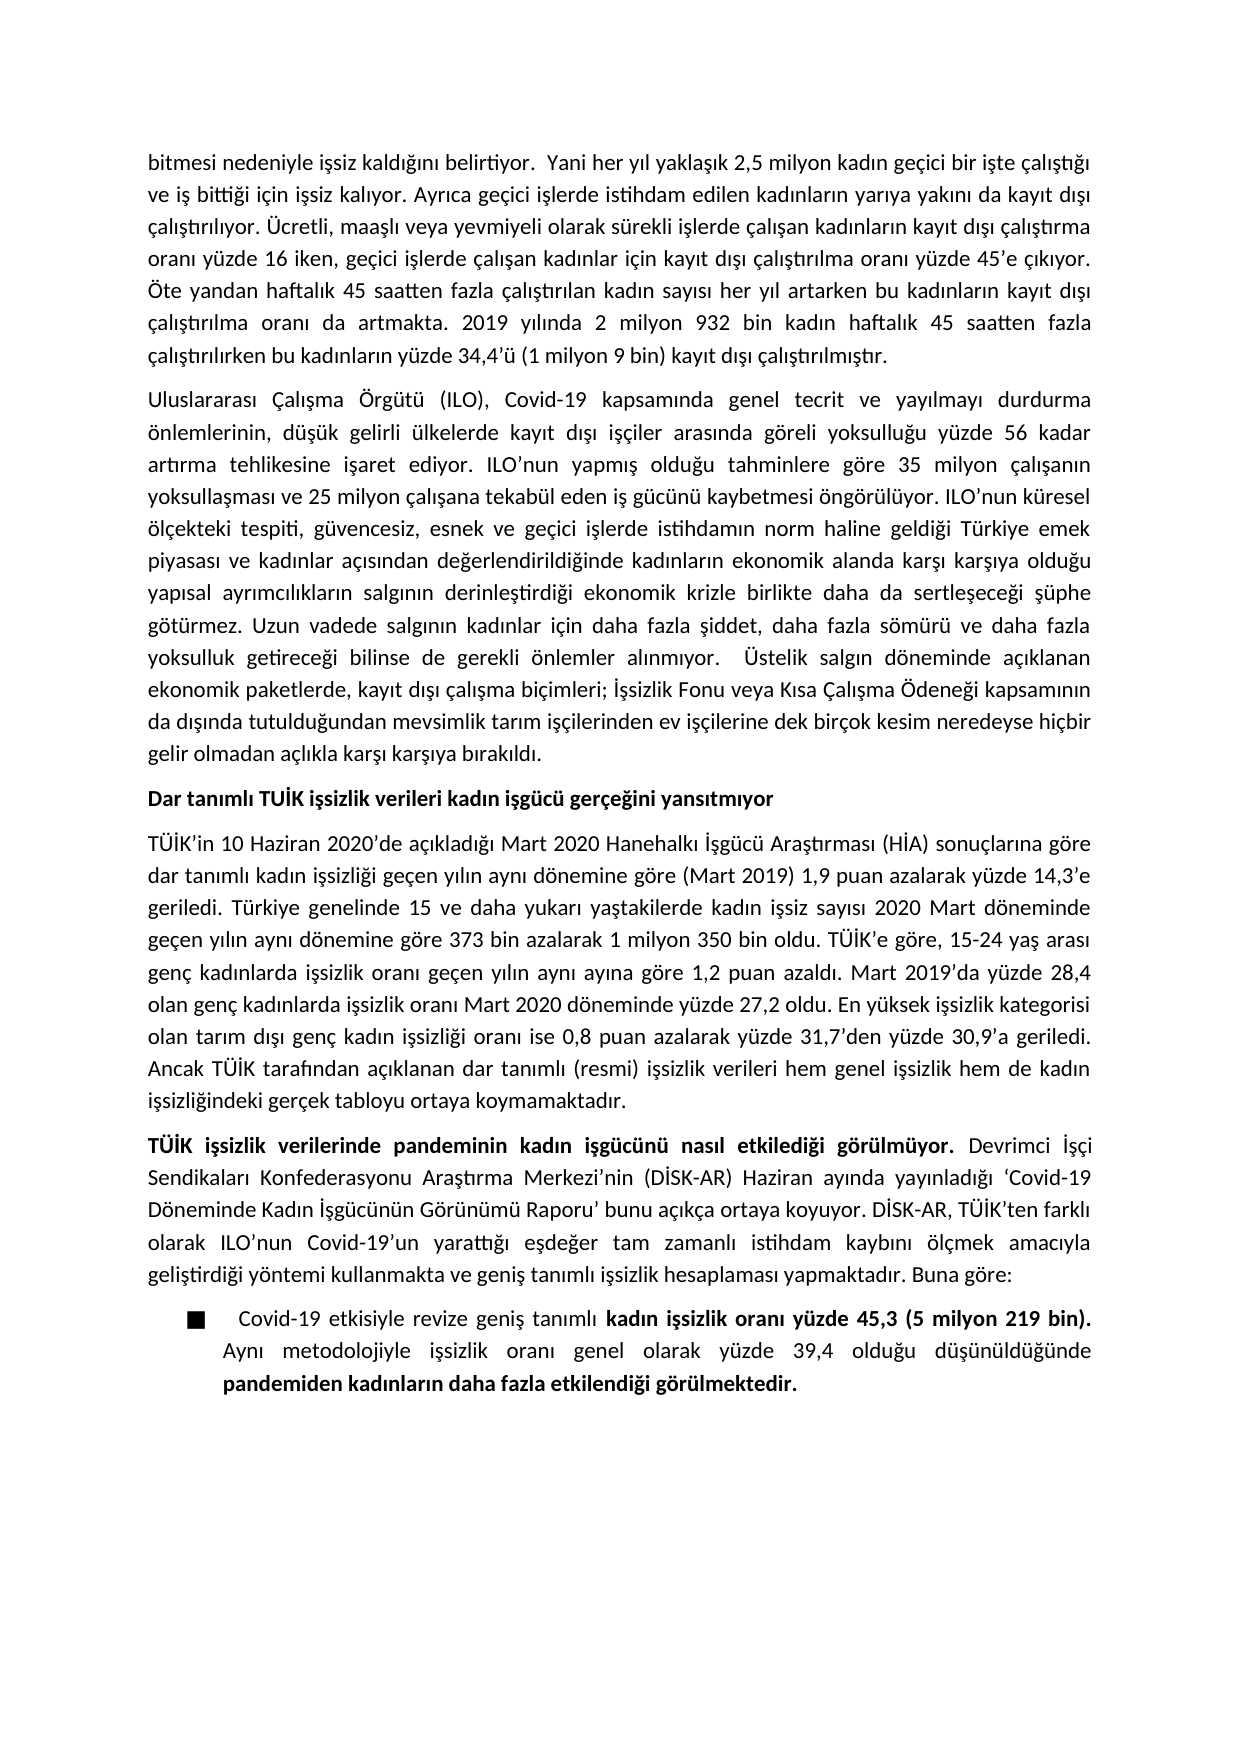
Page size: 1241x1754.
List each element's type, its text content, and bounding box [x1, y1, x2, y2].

text Dar tanımlı TUİK işsizlik verileri kadın işgücü gerçeğini yansıtmıyor [148, 784, 1093, 812]
text Uluslararası Çalışma Örgütü (ILO), Covid-19 kapsamında genel tecrit ve yayılmayı durdurma önlemlerinin, düşük gelirli ülkelerde kayıt dışı işçiler arasında göreli yoksulluğu yüzde 56 kadar artırma tehlikesine işaret ediyor. ILO’nun yapmış olduğu tahminlere göre 35 milyon çalışanın yoksullaşması ve 25 milyon çalışana tekabül eden iş gücünü kaybetmesi öngörülüyor. ILO’nun küresel ölçekteki tespiti, güvencesiz, esnek ve geçici işlerde istihdamın norm haline geldiği Türkiye emek piyasası ve kadınlar açısından değerlendirildiğinde kadınların ekonomik alanda karşı karşıya olduğu yapısal ayrımcılıkların salgının derinleştirdiği ekonomik krizle birlikte daha da sertleşeceği şüphe götürmez. Uzun vadede salgının kadınlar için daha fazla şiddet, daha fazla sömürü ve daha fazla yoksulluk getireceği bilinse de gerekli önlemler alınmıyor. Üstelik salgın döneminde açıklanan ekonomik paketlerde, kayıt dışı çalışma biçimleri; İşsizlik Fonu veya Kısa Çalışma Ödeneği kapsamının da dışında tutulduğundan mevsimlik tarım işçilerinden ev işçilerine dek birçok kesim neredeyse hiçbir gelir olmadan açlıkla karşı karşıya bırakıldı. [148, 385, 1093, 767]
list Covid-19 etkisiyle revize geniş tanımlı kadın işsizlik oranı yüzde 45,3 (5 milyon 219 bin). Aynı metodolojiyle işsizlik oranı genel olarak yüzde 39,4 olduğu düşünüldüğünde pandemiden kadınların daha fazla etkilendiği görülmektedir. [185, 1304, 1093, 1397]
text TÜİK işsizlik verilerinde pandeminin kadın işgücünü nasıl etkilediği görülmüyor. Devrimci İşçi Sendikaları Konfederasyonu Araştırma Merkezi’nin (DİSK-AR) Haziran ayında yayınladığı ‘Covid-19 Döneminde Kadın İşgücünün Görünümü Raporu’ bunu açıkça ortaya koyuyor. DİSK-AR, TÜİK’ten farklı olarak ILO’nun Covid-19’un yarattığı eşdeğer tam zamanlı istihdam kaybını ölçmek amacıyla geliştirdiği yöntemi kullanmakta ve geniş tanımlı işsizlik hesaplaması yapmaktadır. Buna göre: [148, 1131, 1093, 1288]
text TÜİK’in 10 Haziran 2020’de açıkladığı Mart 2020 Hanehalkı İşgücü Araştırması (HİA) sonuçlarına göre dar tanımlı kadın işsizliği geçen yılın aynı dönemine göre (Mart 2019) 1,9 puan azalarak yüzde 14,3’e geriledi. Türkiye genelinde 15 ve daha yukarı yaştakilerde kadın işsiz sayısı 2020 Mart döneminde geçen yılın aynı dönemine göre 373 bin azalarak 1 milyon 350 bin oldu. TÜİK’e göre, 15-24 yaş arası genç kadınlarda işsizlik oranı geçen yılın aynı ayına göre 1,2 puan azaldı. Mart 2019’da yüzde 28,4 olan genç kadınlarda işsizlik oranı Mart 2020 döneminde yüzde 27,2 oldu. En yüksek işsizlik kategorisi olan tarım dışı genç kadın işsizliği oranı ise 0,8 puan azalarak yüzde 31,7’den yüzde 30,9’a geriledi. Ancak TÜİK tarafından açıklanan dar tanımlı (resmi) işsizlik verileri hem genel işsizlik hem de kadın işsizliğindeki gerçek tabloyu ortaya koymamaktadır. [148, 829, 1093, 1114]
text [148, 148, 1093, 369]
